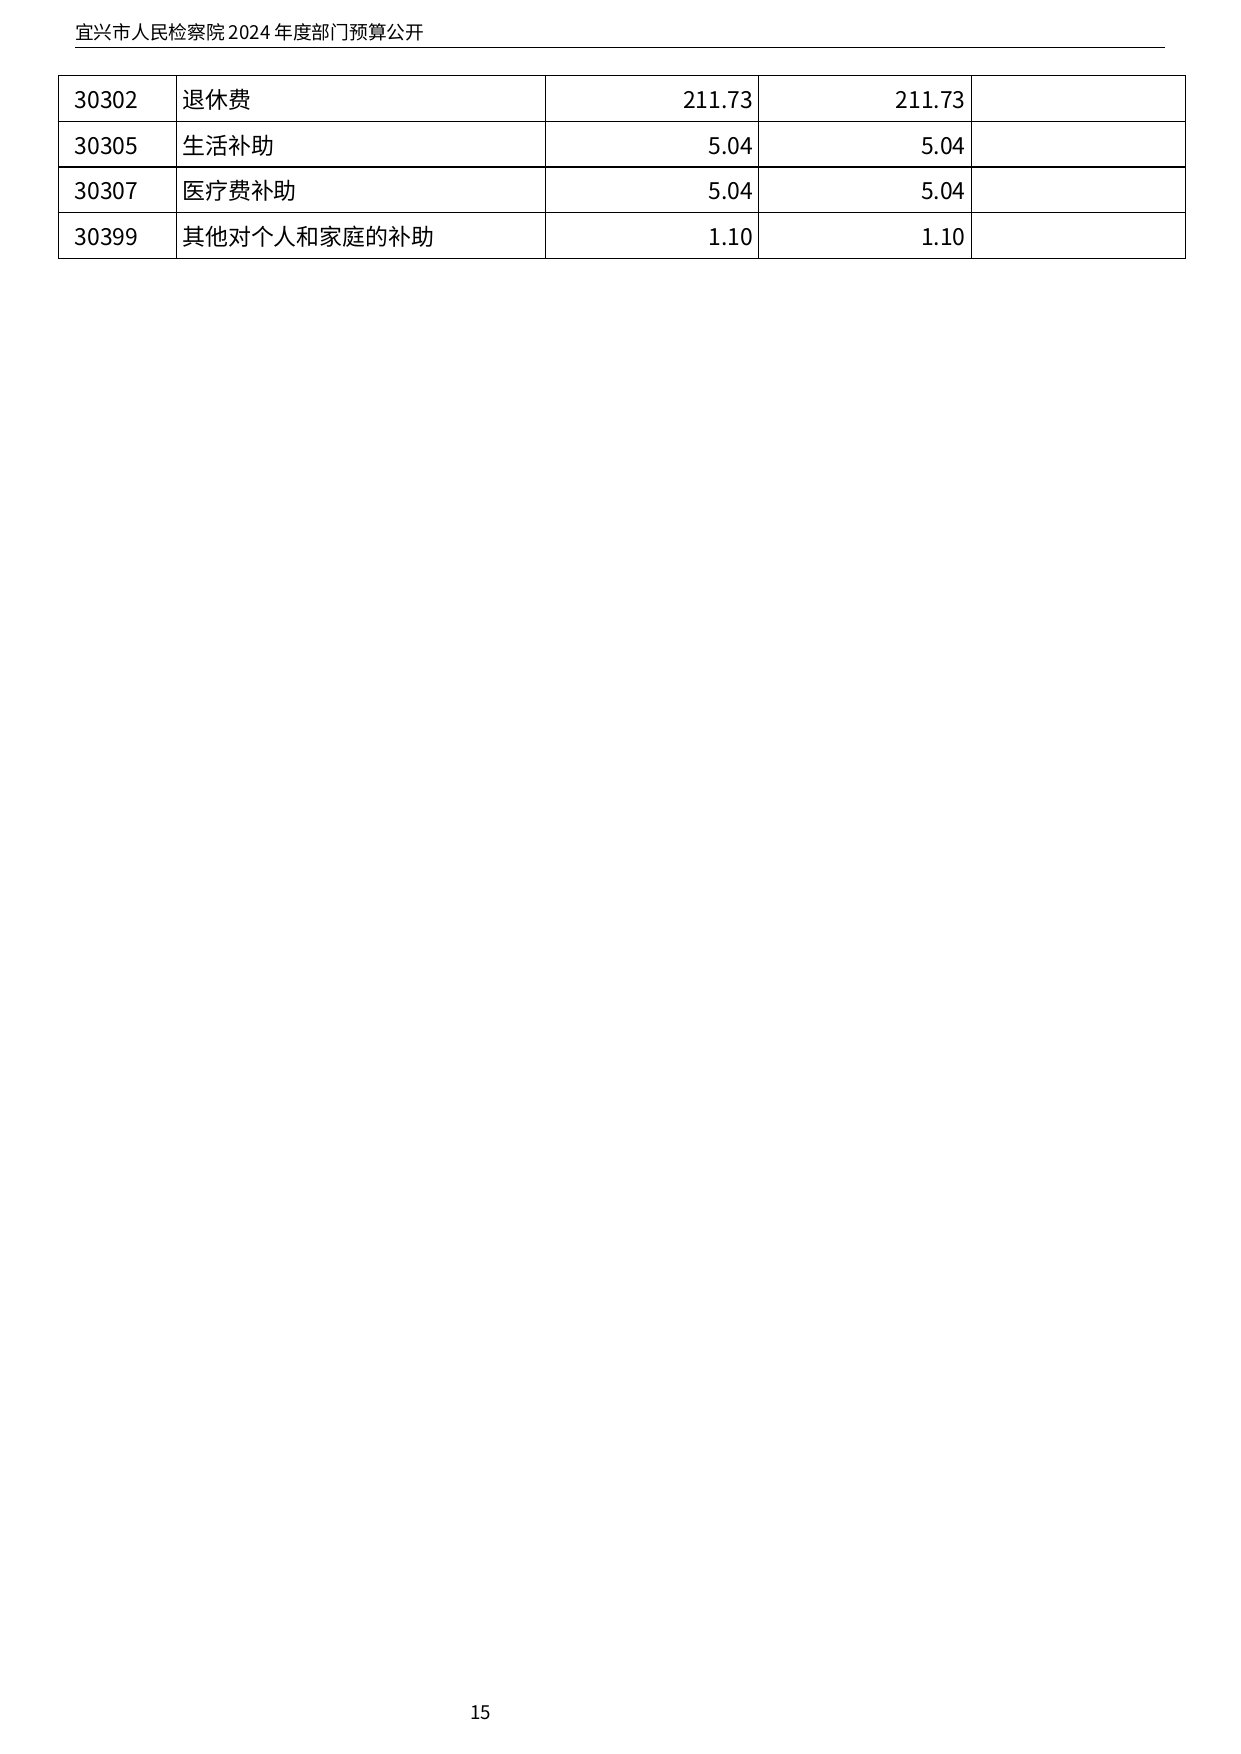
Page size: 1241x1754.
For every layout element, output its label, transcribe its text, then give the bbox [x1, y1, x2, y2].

table_cell 5.04 [546, 168, 758, 212]
table_cell 退休费 [177, 76, 545, 121]
table_cell 211.73 [759, 76, 971, 121]
table_cell 5.04 [546, 122, 758, 166]
table_cell 生活补助 [177, 122, 545, 166]
table_cell [972, 168, 1185, 212]
table_cell 医疗费补助 [177, 168, 545, 212]
table_cell 1.10 [546, 213, 758, 258]
table_cell 30307 [59, 168, 176, 212]
table_cell 211.73 [546, 76, 758, 121]
table_cell [972, 76, 1185, 121]
table_cell [972, 213, 1185, 258]
table_cell 其他对个人和家庭的补助 [177, 213, 545, 258]
table_cell 1.10 [759, 213, 971, 258]
table_cell 5.04 [759, 122, 971, 166]
table_cell [972, 122, 1185, 166]
table_cell 30305 [59, 122, 176, 166]
table_cell 5.04 [759, 168, 971, 212]
table_cell 30302 [59, 76, 176, 121]
table_cell 30399 [59, 213, 176, 258]
